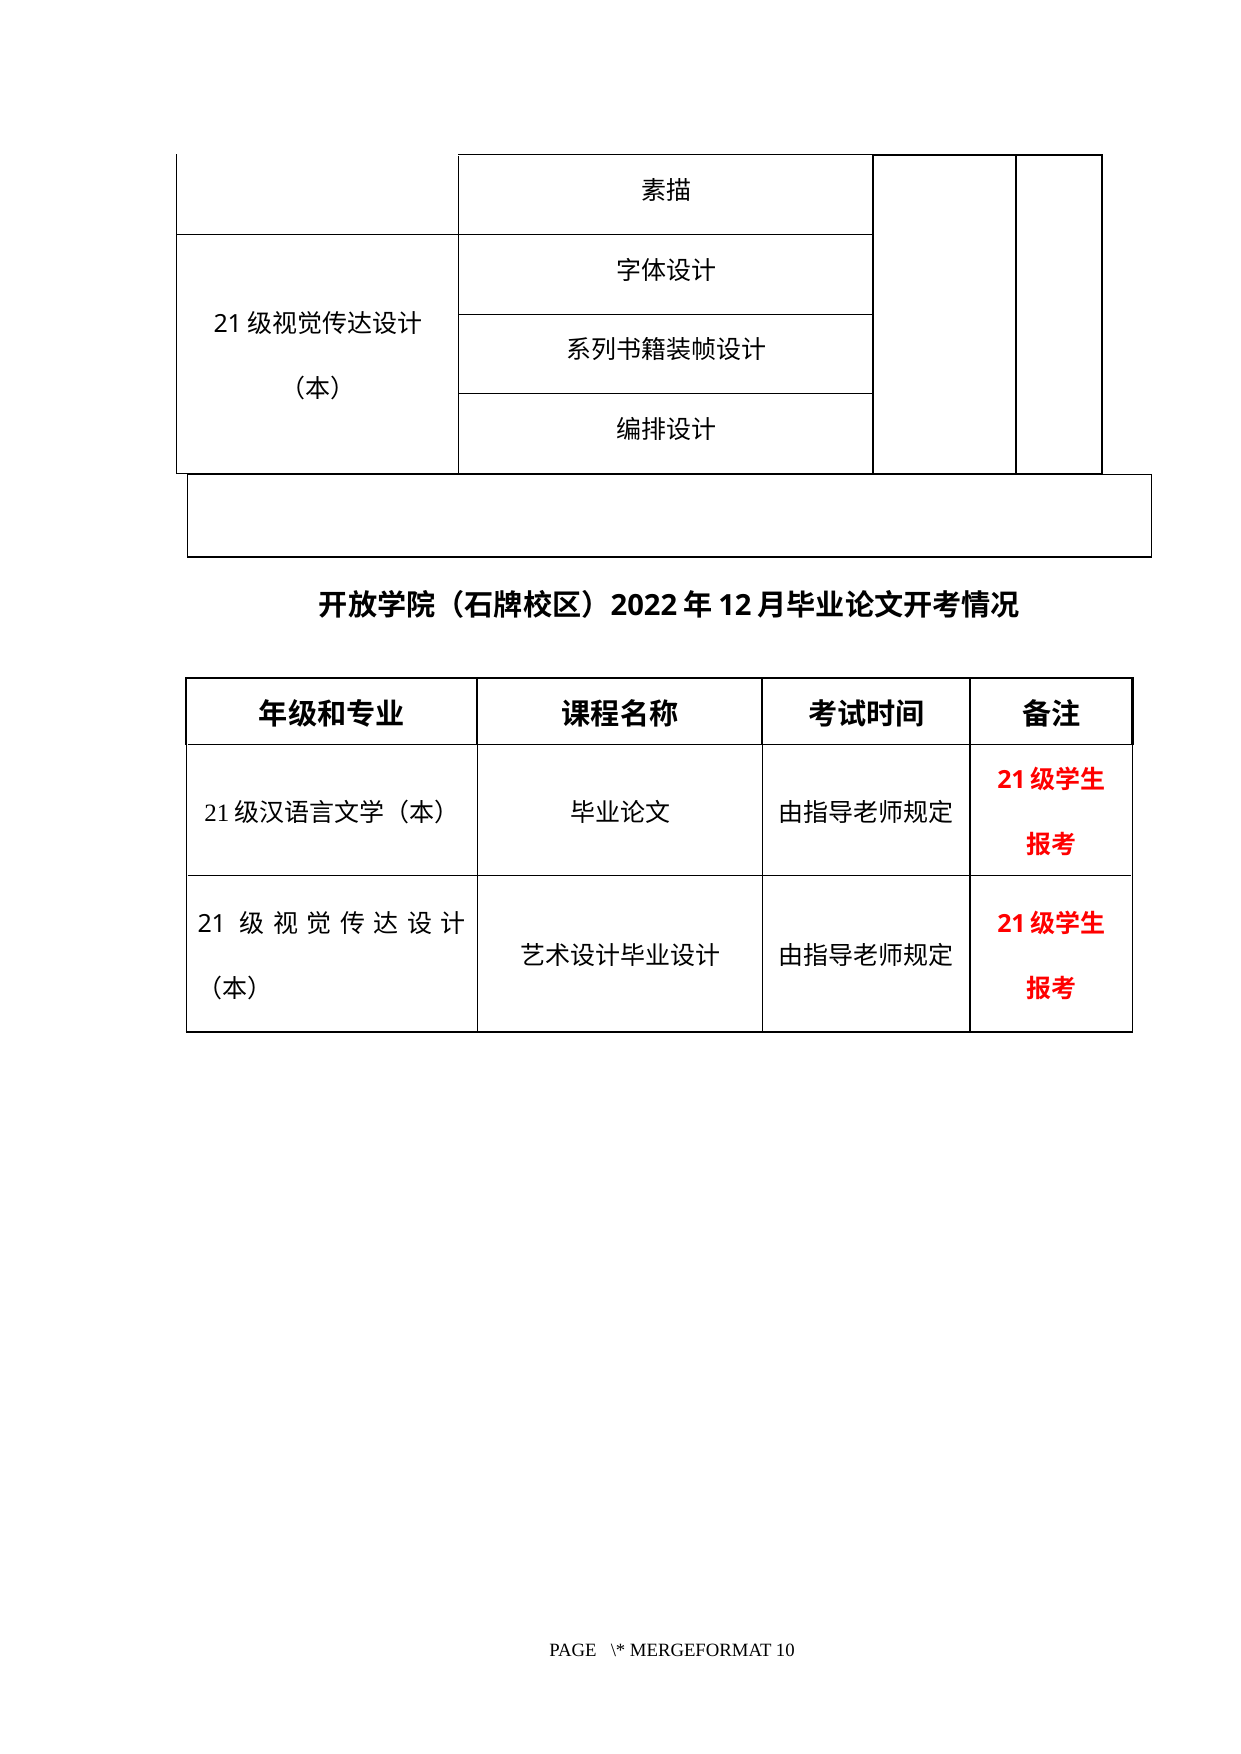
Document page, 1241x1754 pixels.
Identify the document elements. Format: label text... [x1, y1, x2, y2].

table_cell 素描 [459, 155, 872, 234]
text 开放学院（石牌校区）2022年12月毕业论文开考情况 [187, 570, 1152, 635]
table_header 考试时间 [763, 679, 969, 744]
table_header 课程名称 [478, 679, 761, 744]
table_cell 21级汉语言文学（本） [187, 745, 477, 875]
table_cell 系列书籍装帧设计 [459, 315, 872, 393]
table_cell 21级视觉传达设计（本） [177, 235, 458, 473]
table_cell 毕业论文 [478, 745, 762, 875]
table_cell 21级视觉传达设计（本） [187, 876, 477, 1031]
table_cell 艺术设计毕业设计 [478, 876, 762, 1031]
table_cell 由指导老师规定 [763, 876, 969, 1031]
table_cell 字体设计 [459, 235, 872, 313]
table_cell 21级学生 报考 [971, 745, 1132, 875]
table_cell 由指导老师规定 [763, 745, 969, 875]
table_cell 编排设计 [459, 394, 872, 473]
table_header 年级和专业 [187, 679, 476, 744]
table_cell 21级学生 报考 [971, 875, 1132, 1031]
table_header 备注 [971, 679, 1131, 744]
table_header [188, 475, 1151, 556]
